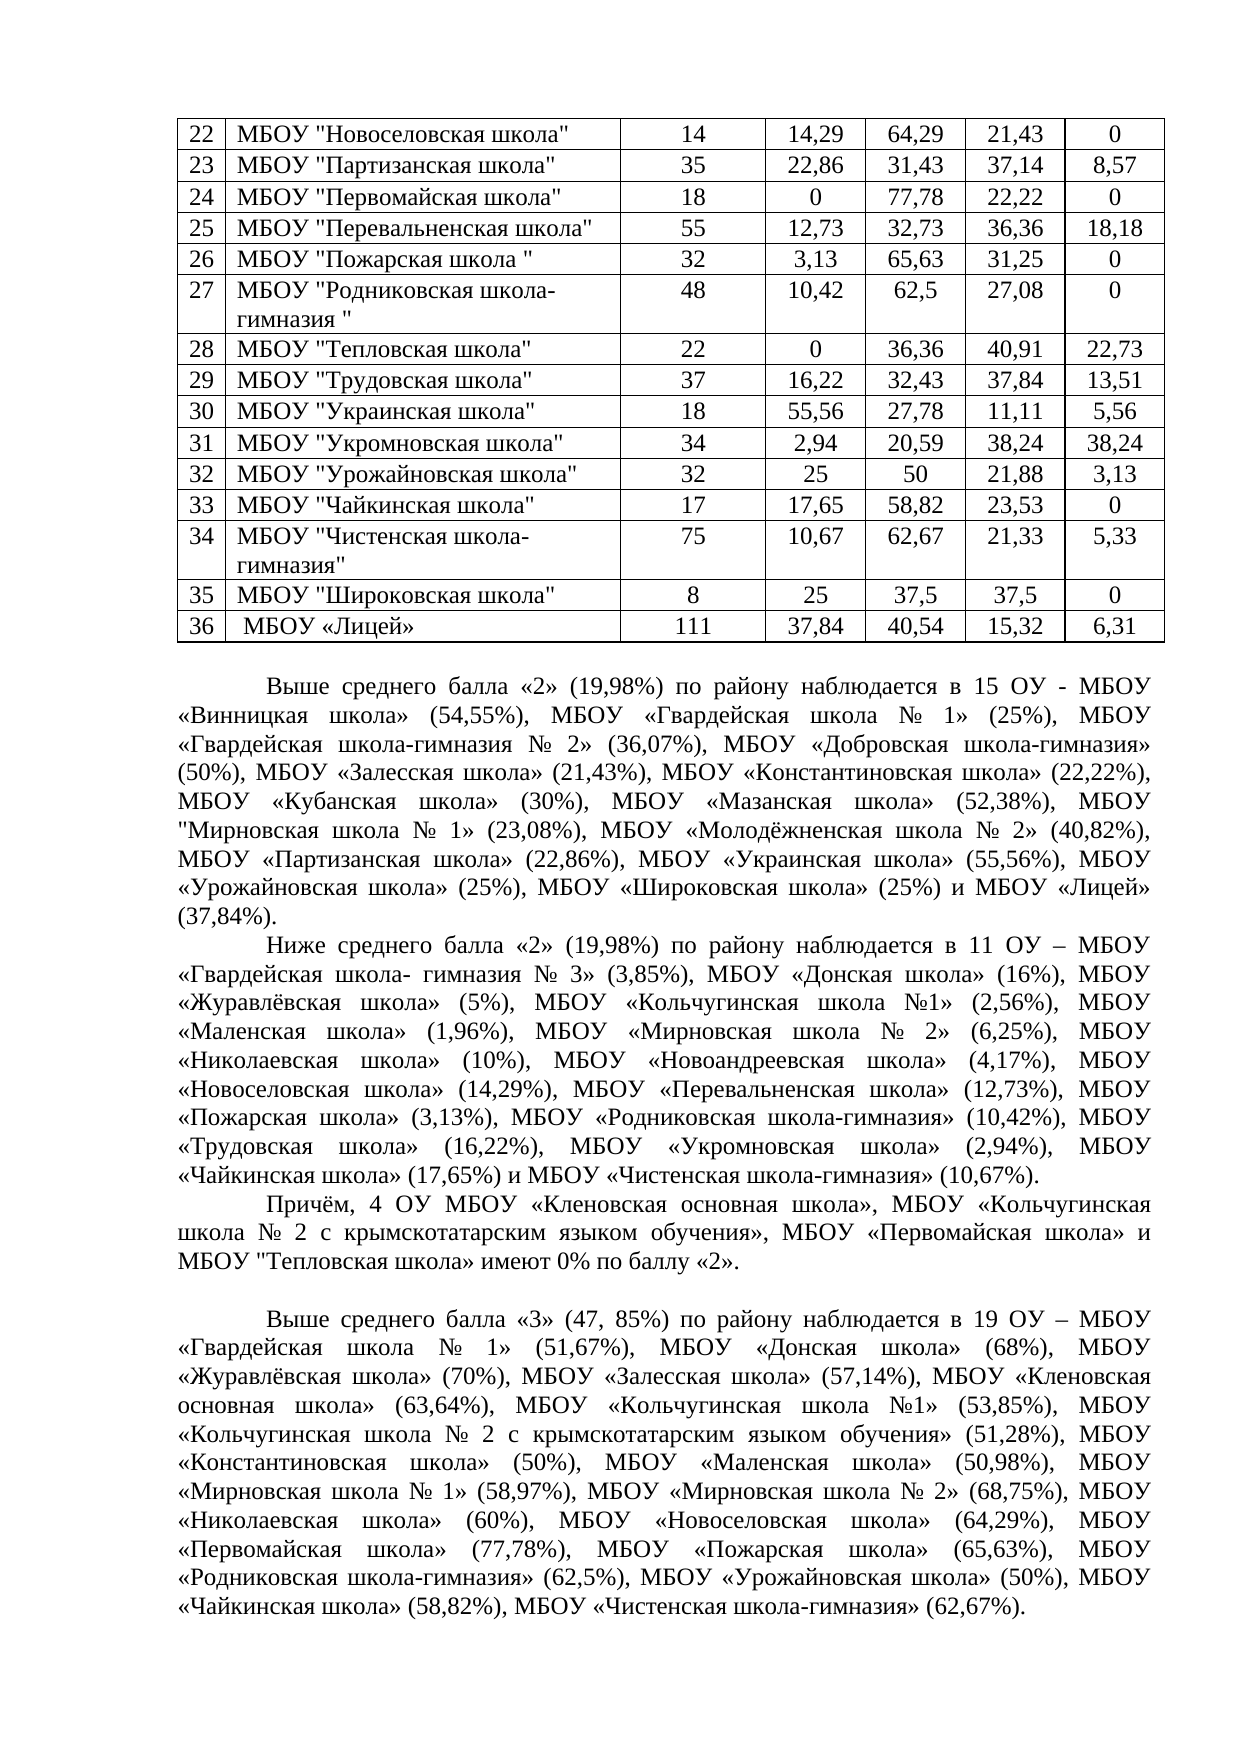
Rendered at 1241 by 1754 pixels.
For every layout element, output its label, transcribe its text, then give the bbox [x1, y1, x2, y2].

table_cell 5,33 [1066, 521, 1164, 579]
table_cell 32 [621, 459, 765, 489]
table_cell 13,51 [1066, 365, 1164, 395]
table_cell 62,5 [866, 275, 965, 333]
table_cell 64,29 [866, 119, 965, 149]
table_cell 24 [178, 182, 225, 212]
table_cell 32 [621, 244, 765, 274]
table_cell МБОУ "Трудовская школа" [226, 365, 620, 395]
table_cell 37,84 [966, 365, 1064, 395]
table_cell 22 [178, 119, 225, 149]
table_cell 28 [178, 334, 225, 364]
table_cell 50 [866, 459, 965, 489]
table_cell 14,29 [766, 119, 865, 149]
table_cell 23,53 [966, 490, 1064, 520]
table_cell МБОУ "Новоселовская школа" [226, 119, 620, 149]
table_cell 37,5 [966, 580, 1064, 610]
table_cell 111 [621, 611, 765, 641]
table_cell 22,22 [966, 182, 1064, 212]
text Причём, 4 ОУ МБОУ «Кленовская основная школа», МБОУ «Кольчугинская школа № 2 с крымскотатарским языком обучения», МБОУ «Первомайская школа» и МБОУ "Тепловская школа» имеют 0% по баллу «2». [177, 1189, 1152, 1275]
table_cell 34 [178, 521, 225, 579]
table_cell 0 [1066, 182, 1164, 212]
table_cell 0 [1066, 580, 1164, 610]
table_cell МБОУ "Перевальненская школа" [226, 213, 620, 243]
text Ниже среднего балла «2» (19,98%) по району наблюдается в 11 ОУ – МБОУ «Гвардейская школа- гимназия № 3» (3,85%), МБОУ «Донская школа» (16%), МБОУ «Журавлёвская школа» (5%), МБОУ «Кольчугинская школа №1» (2,56%), МБОУ «Маленская школа» (1,96%), МБОУ «Мирновская школа № 2» (6,25%), МБОУ «Николаевская школа» (10%), МБОУ «Новоандреевская школа» (4,17%), МБОУ «Новоселовская школа» (14,29%), МБОУ «Перевальненская школа» (12,73%), МБОУ «Пожарская школа» (3,13%), МБОУ «Родниковская школа-гимназия» (10,42%), МБОУ «Трудовская школа» (16,22%), МБОУ «Укромновская школа» (2,94%), МБОУ «Чайкинская школа» (17,65%) и МБОУ «Чистенская школа-гимназия» (10,67%). [177, 930, 1152, 1189]
table_cell 10,67 [766, 521, 865, 579]
text Выше среднего балла «3» (47, 85%) по району наблюдается в 19 ОУ – МБОУ «Гвардейская школа № 1» (51,67%), МБОУ «Донская школа» (68%), МБОУ «Журавлёвская школа» (70%), МБОУ «Залесская школа» (57,14%), МБОУ «Кленовская основная школа» (63,64%), МБОУ «Кольчугинская школа №1» (53,85%), МБОУ «Кольчугинская школа № 2 с крымскотатарским языком обучения» (51,28%), МБОУ «Константиновская школа» (50%), МБОУ «Маленская школа» (50,98%), МБОУ «Мирновская школа № 1» (58,97%), МБОУ «Мирновская школа № 2» (68,75%), МБОУ «Николаевская школа» (60%), МБОУ «Новоселовская школа» (64,29%), МБОУ «Первомайская школа» (77,78%), МБОУ «Пожарская школа» (65,63%), МБОУ «Родниковская школа-гимназия» (62,5%), МБОУ «Урожайновская школа» (50%), МБОУ «Чайкинская школа» (58,82%), МБОУ «Чистенская школа-гимназия» (62,67%). [177, 1304, 1152, 1620]
table_cell 10,42 [766, 275, 865, 333]
table_cell 6,31 [1066, 611, 1164, 641]
table_cell 75 [621, 521, 765, 579]
table_cell 18,18 [1066, 213, 1164, 243]
table_cell 77,78 [866, 182, 965, 212]
table_cell 40,91 [966, 334, 1064, 364]
table_cell МБОУ "Родниковская школа-гимназия " [226, 275, 620, 333]
table_cell 32,43 [866, 365, 965, 395]
table_cell 37,5 [866, 580, 965, 610]
table_cell 38,24 [966, 428, 1064, 458]
table_cell 25 [766, 580, 865, 610]
table_cell 16,22 [766, 365, 865, 395]
table_cell МБОУ "Партизанская школа" [226, 150, 620, 181]
table_cell 37,14 [966, 150, 1064, 181]
table_cell 0 [1066, 244, 1164, 274]
table_cell 12,73 [766, 213, 865, 243]
table_cell 11,11 [966, 396, 1064, 427]
table_cell 20,59 [866, 428, 965, 458]
table_cell 26 [178, 244, 225, 274]
table_cell 8 [621, 580, 765, 610]
table_cell 36 [178, 611, 225, 641]
table_cell 27,08 [966, 275, 1064, 333]
table_cell 37,84 [766, 611, 865, 641]
table_cell 55 [621, 213, 765, 243]
table_cell 31,25 [966, 244, 1064, 274]
table_cell 18 [621, 182, 765, 212]
table_cell 31 [178, 428, 225, 458]
table_cell 35 [621, 150, 765, 181]
table_cell 17 [621, 490, 765, 520]
table_cell 8,57 [1066, 150, 1164, 181]
table_cell МБОУ "Укромновская школа" [226, 428, 620, 458]
table_cell 36,36 [966, 213, 1064, 243]
table_cell 18 [621, 396, 765, 427]
table_cell 23 [178, 150, 225, 181]
table_cell 2,94 [766, 428, 865, 458]
table_cell МБОУ "Чистенская школа-гимназия" [226, 521, 620, 579]
table_cell 0 [1066, 490, 1164, 520]
table_cell 0 [766, 334, 865, 364]
table_cell 40,54 [866, 611, 965, 641]
table_cell 62,67 [866, 521, 965, 579]
text Выше среднего балла «2» (19,98%) по району наблюдается в 15 ОУ - МБОУ «Винницкая школа» (54,55%), МБОУ «Гвардейская школа № 1» (25%), МБОУ «Гвардейская школа-гимназия № 2» (36,07%), МБОУ «Добровская школа-гимназия» (50%), МБОУ «Залесская школа» (21,43%), МБОУ «Константиновская школа» (22,22%), МБОУ «Кубанская школа» (30%), МБОУ «Мазанская школа» (52,38%), МБОУ "Мирновская школа № 1» (23,08%), МБОУ «Молодёжненская школа № 2» (40,82%), МБОУ «Партизанская школа» (22,86%), МБОУ «Украинская школа» (55,56%), МБОУ «Урожайновская школа» (25%), МБОУ «Широковская школа» (25%) и МБОУ «Лицей» (37,84%). [177, 671, 1152, 930]
table_cell 27 [178, 275, 225, 333]
table_cell 14 [621, 119, 765, 149]
table_cell 48 [621, 275, 765, 333]
table_cell МБОУ "Чайкинская школа" [226, 490, 620, 520]
table_cell 22,86 [766, 150, 865, 181]
table_cell 17,65 [766, 490, 865, 520]
table_cell 3,13 [1066, 459, 1164, 489]
table_cell 58,82 [866, 490, 965, 520]
table_cell МБОУ "Первомайская школа" [226, 182, 620, 212]
table_cell 37 [621, 365, 765, 395]
table_cell 3,13 [766, 244, 865, 274]
table_cell 0 [766, 182, 865, 212]
table_cell МБОУ "Урожайновская школа" [226, 459, 620, 489]
table_cell 34 [621, 428, 765, 458]
table_cell МБОУ "Пожарская школа " [226, 244, 620, 274]
table_cell 27,78 [866, 396, 965, 427]
table_cell 33 [178, 490, 225, 520]
table_cell 29 [178, 365, 225, 395]
table_cell 35 [178, 580, 225, 610]
table_cell 65,63 [866, 244, 965, 274]
table_cell МБОУ "Тепловская школа" [226, 334, 620, 364]
table_cell 0 [1066, 275, 1164, 333]
table_cell 55,56 [766, 396, 865, 427]
table_cell 31,43 [866, 150, 965, 181]
table_cell 22 [621, 334, 765, 364]
table_cell МБОУ "Украинская школа" [226, 396, 620, 427]
table_cell МБОУ «Лицей» [226, 611, 620, 641]
table_cell 21,43 [966, 119, 1064, 149]
table_cell 30 [178, 396, 225, 427]
table_cell 25 [766, 459, 865, 489]
table_cell 25 [178, 213, 225, 243]
table_cell 22,73 [1066, 334, 1164, 364]
table_cell 0 [1066, 119, 1164, 149]
table_cell МБОУ "Широковская школа" [226, 580, 620, 610]
table_cell 21,33 [966, 521, 1064, 579]
table_cell 5,56 [1066, 396, 1164, 427]
table_cell 32,73 [866, 213, 965, 243]
table_cell 36,36 [866, 334, 965, 364]
table_cell 21,88 [966, 459, 1064, 489]
table_cell 32 [178, 459, 225, 489]
table_cell 15,32 [966, 611, 1064, 641]
table_cell 38,24 [1066, 428, 1164, 458]
